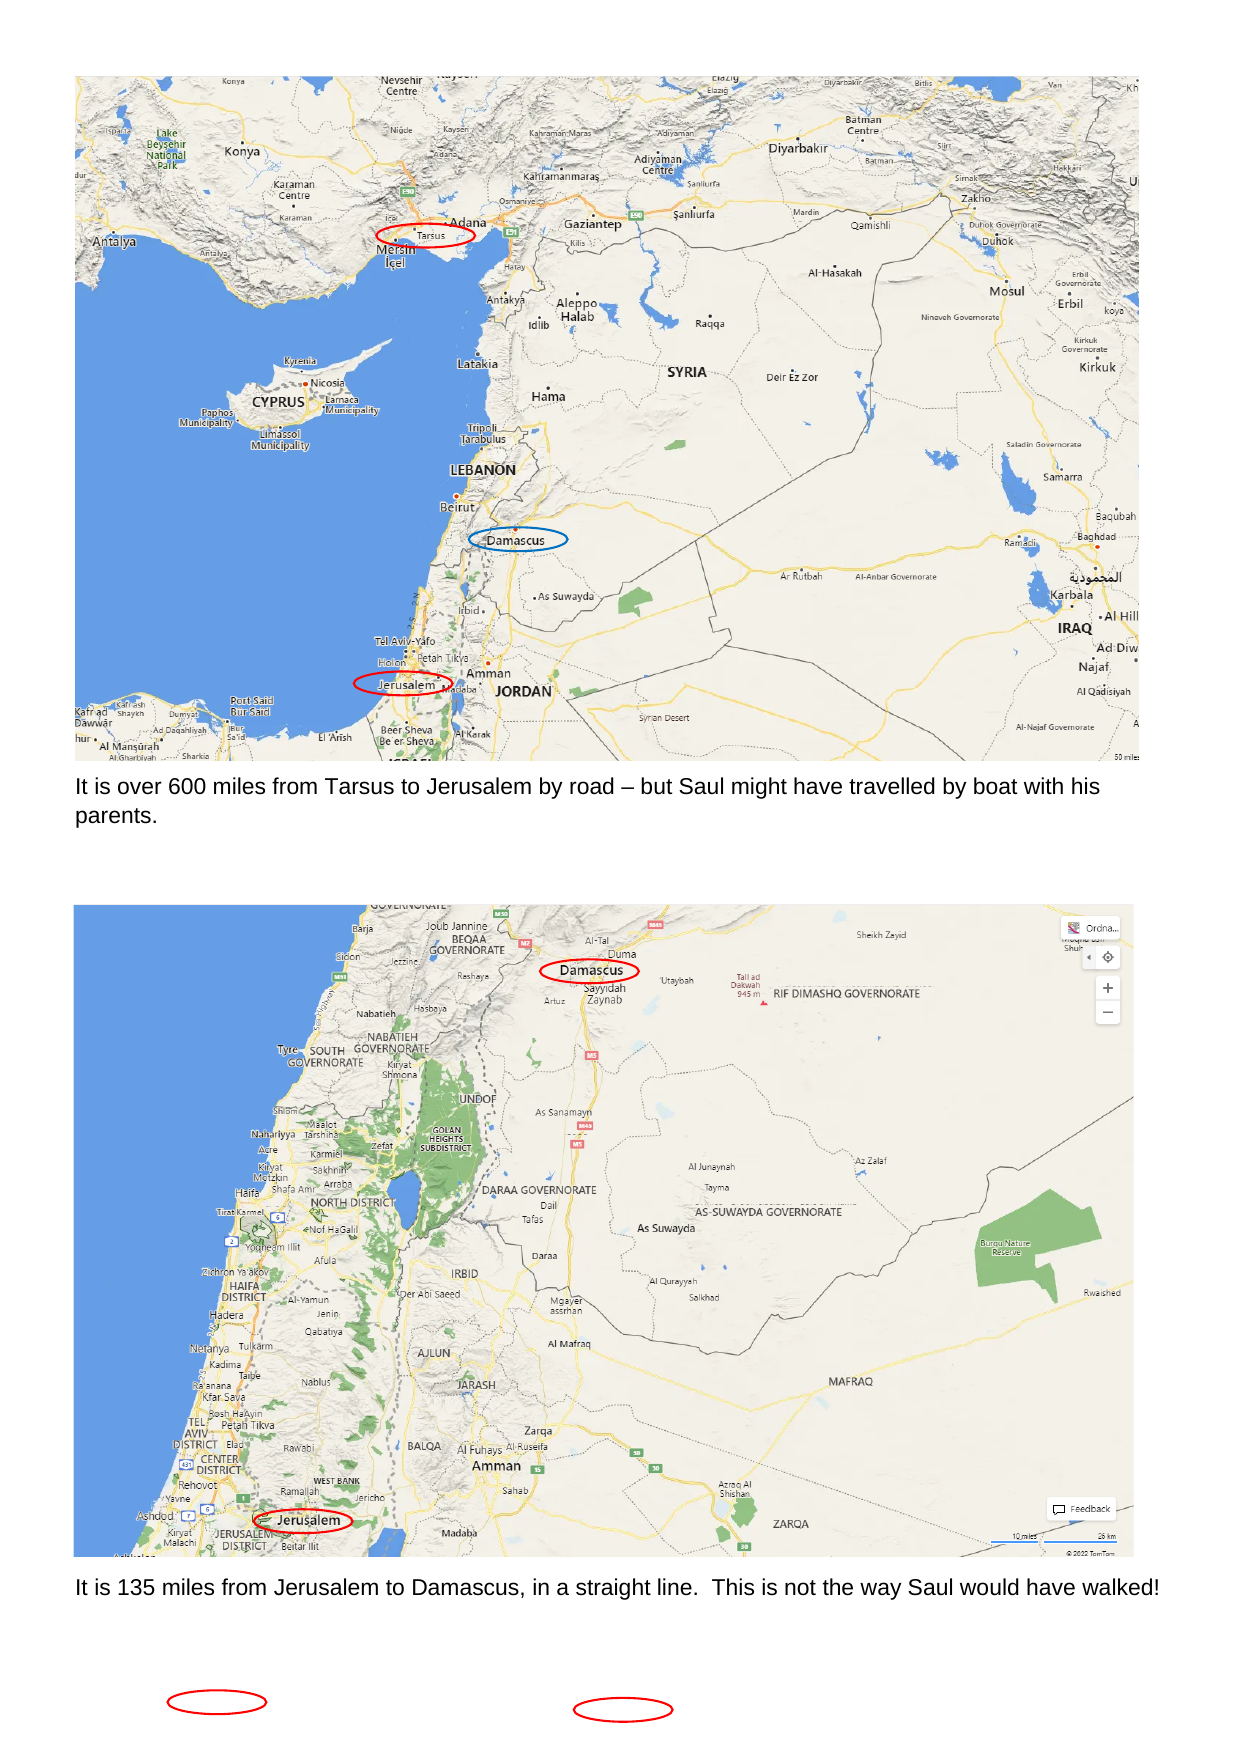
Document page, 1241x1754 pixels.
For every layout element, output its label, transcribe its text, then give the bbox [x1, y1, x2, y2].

picture [73, 904, 1134, 1557]
picture [75, 75, 1139, 761]
